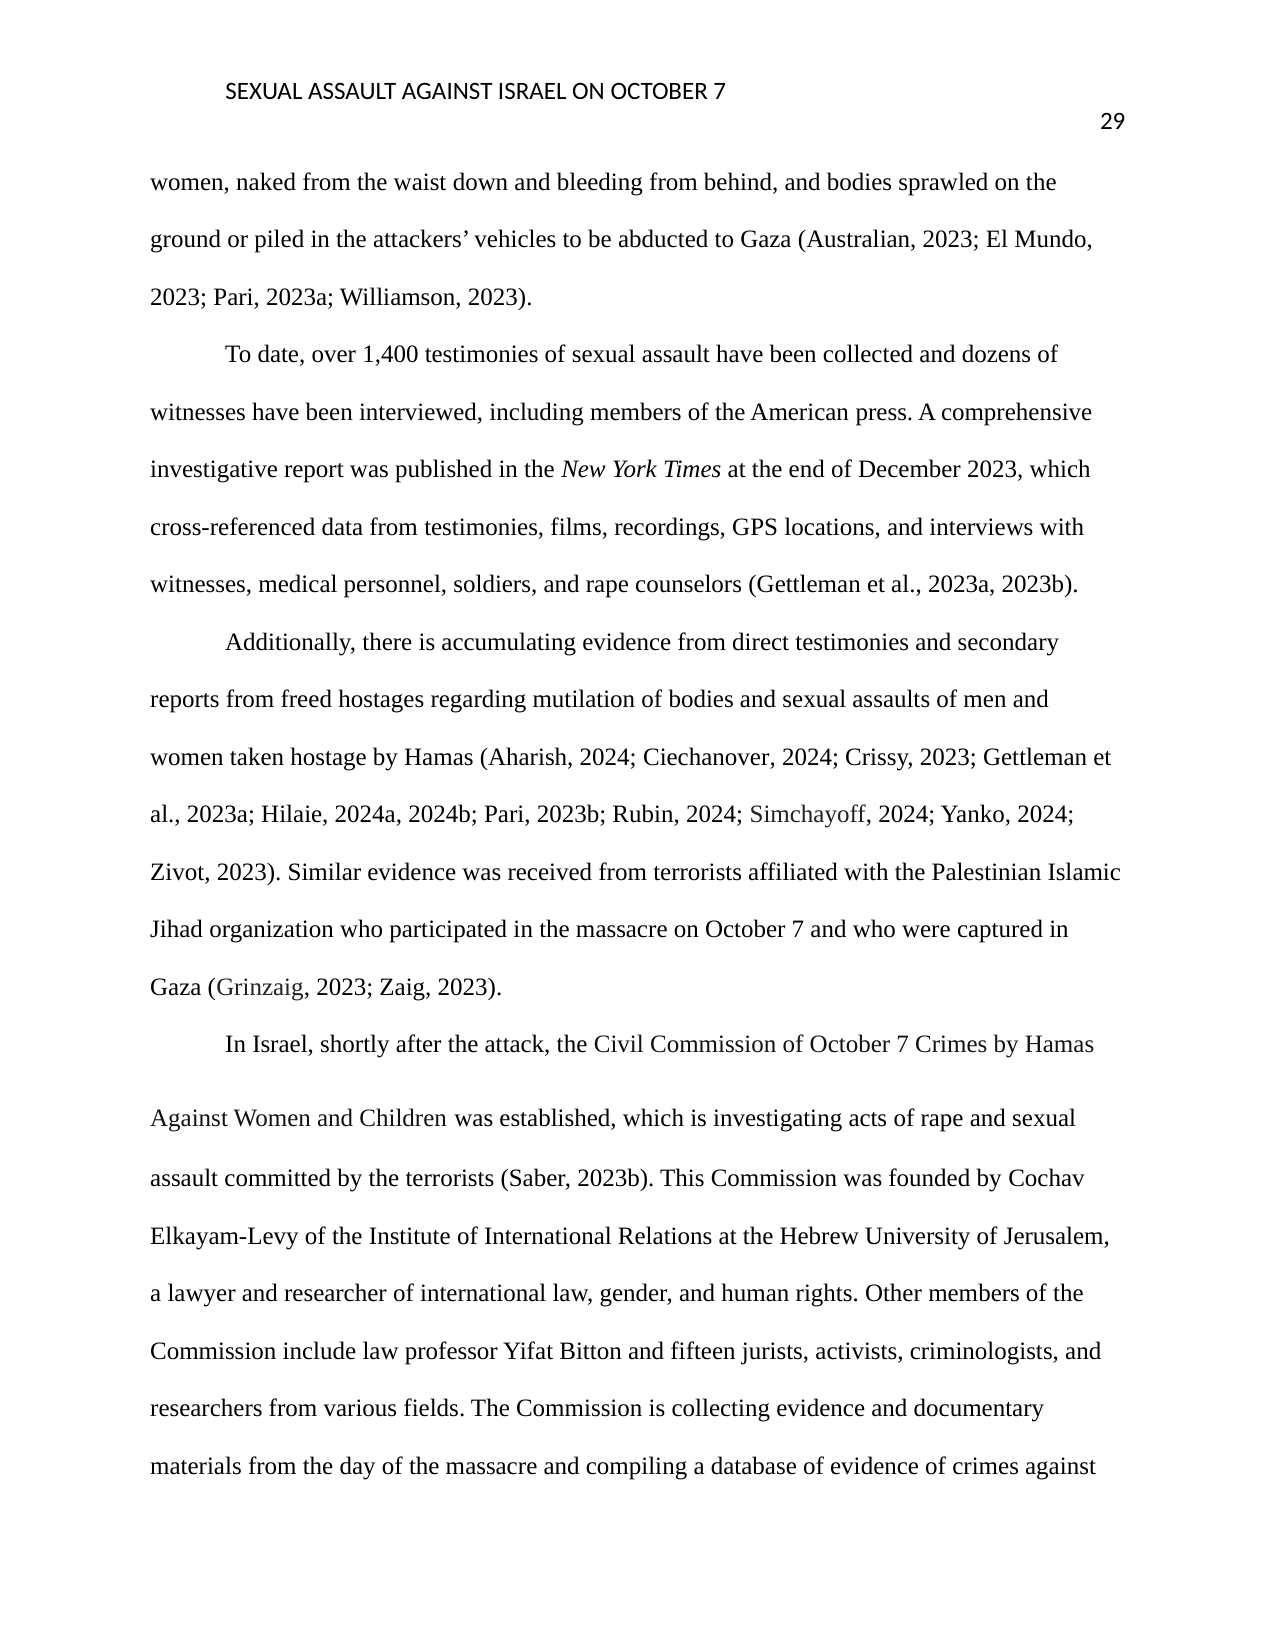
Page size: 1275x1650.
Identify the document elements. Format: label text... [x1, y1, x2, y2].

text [150, 167, 1125, 310]
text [150, 1029, 1125, 1479]
text To date, over 1,400 testimonies of sexual assault have been collected and dozens of witnesses have been interviewed, including members of the American press. A comprehensive investigative report was published in the New York Times at the end of December 2023, which cross-referenced data from testimonies, films, recordings, GPS locations, and interviews with witnesses, medical personnel, soldiers, and rape counselors (Gettleman et al., 2023a, 2023b). [150, 339, 1125, 598]
text Additionally, there is accumulating evidence from direct testimonies and secondary reports from freed hostages regarding mutilation of bodies and sexual assaults of men and women taken hostage by Hamas (Aharish, 2024; Ciechanover, 2024; Crissy, 2023; Gettleman et al., 2023a; Hilaie, 2024a, 2024b; Pari, 2023b; Rubin, 2024; Simchayoff, 2024; Yanko, 2024; Zivot, 2023). Similar evidence was received from terrorists affiliated with the Palestinian Islamic Jihad organization who participated in the massacre on October 7 and who were captured in Gaza (Grinzaig, 2023; Zaig, 2023). [150, 627, 1125, 1000]
